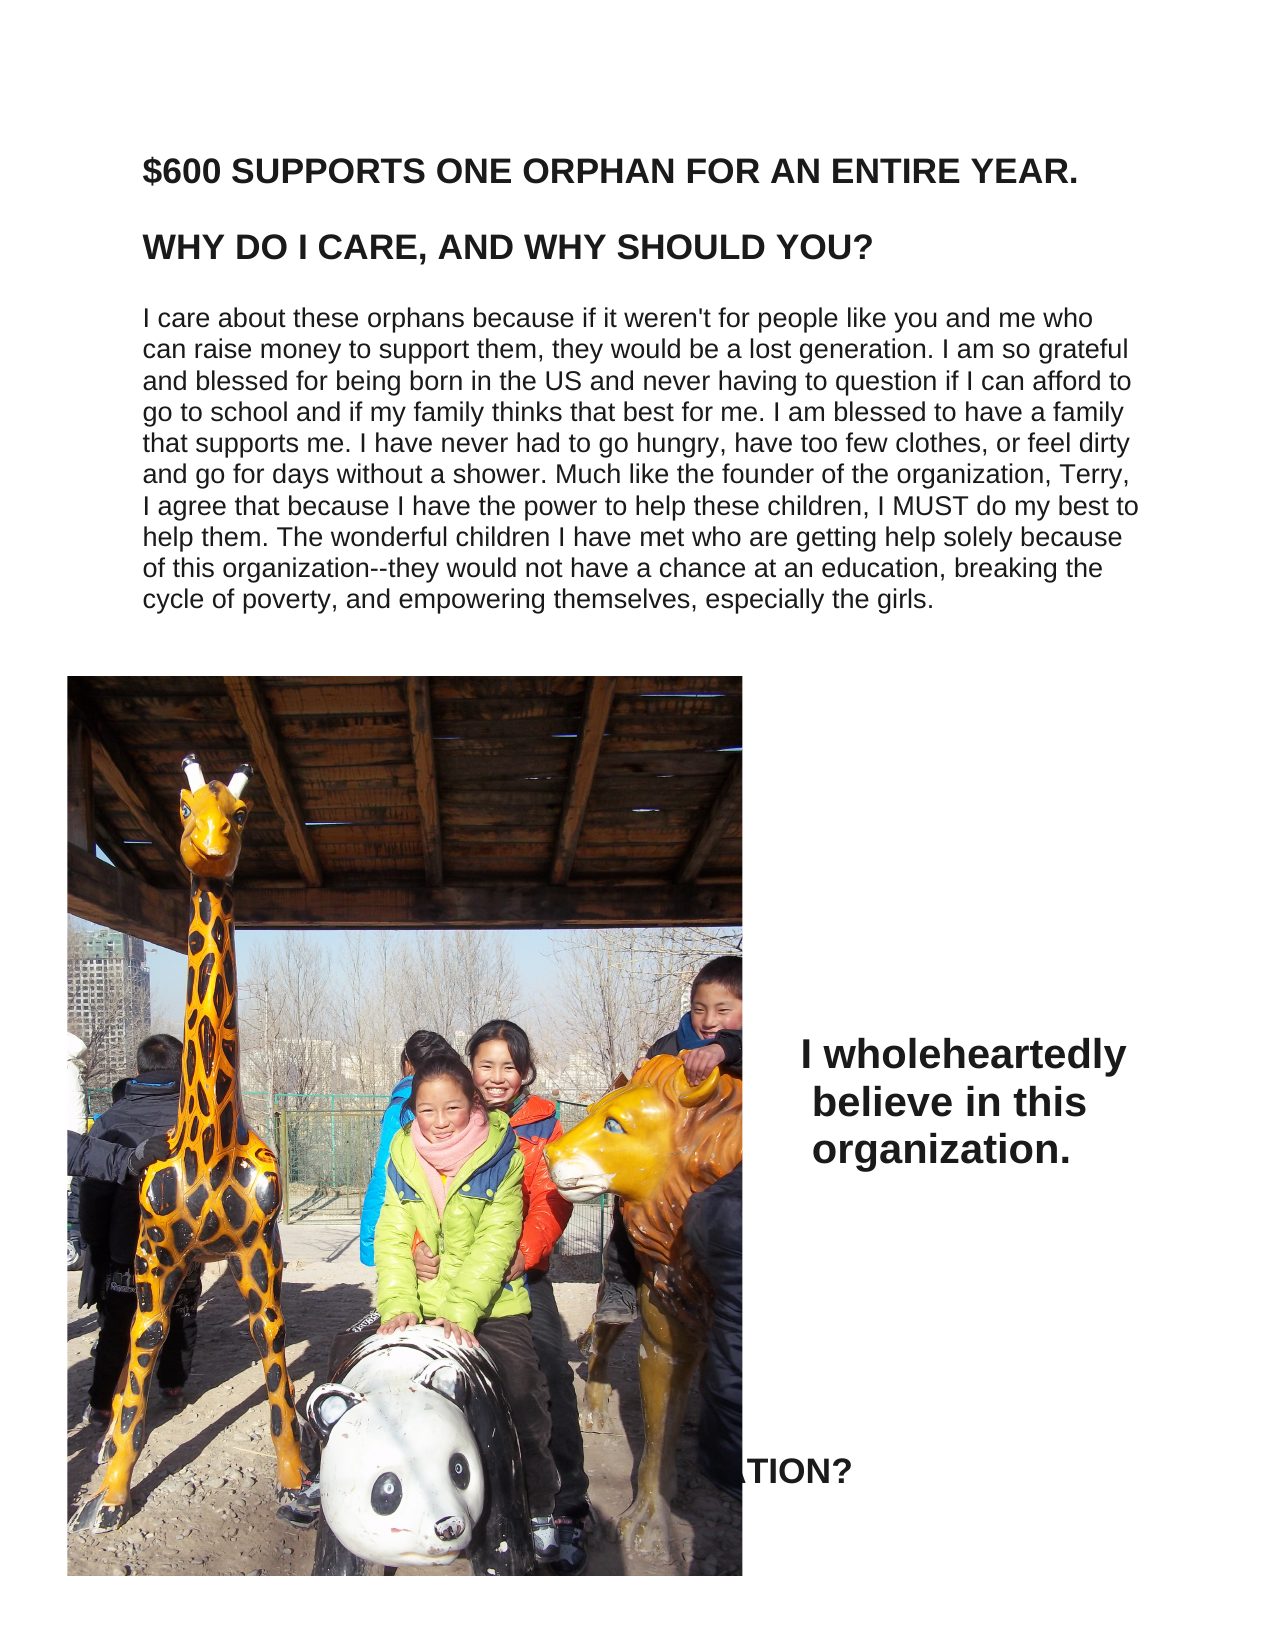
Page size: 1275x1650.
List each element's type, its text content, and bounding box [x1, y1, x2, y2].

text I wholeheartedly believe in this organization. [743, 1029, 1140, 1173]
text $600 SUPPORTS ONE ORPHAN FOR AN ENTIRE YEAR. [142, 150, 1140, 191]
text WHY DO I CARE, AND WHY SHOULD YOU? [142, 226, 1140, 267]
text I care about these orphans because if it weren't for people like you and me who can raise money to support them, they would be a lost generation. I am so grateful and blessed for being born in the US and never having to question if I can afford to go to school and if my family thinks that best for me. I am blessed to have a family that supports me. I have never had to go hungry, have too few clothes, or feel dirty and go for days without a shower. Much like the founder of the organization, Terry, I agree that because I have the power to help these children, I MUST do my best to help them. The wonderful children I have met who are getting help solely because of this organization--they would not have a chance at an education, breaking the cycle of poverty, and empowering themselves, especially the girls. [142, 302, 1140, 615]
text WHAT IS THE SHAMBALA FOUNDATION? [743, 1450, 1140, 1491]
picture [67, 676, 743, 1576]
